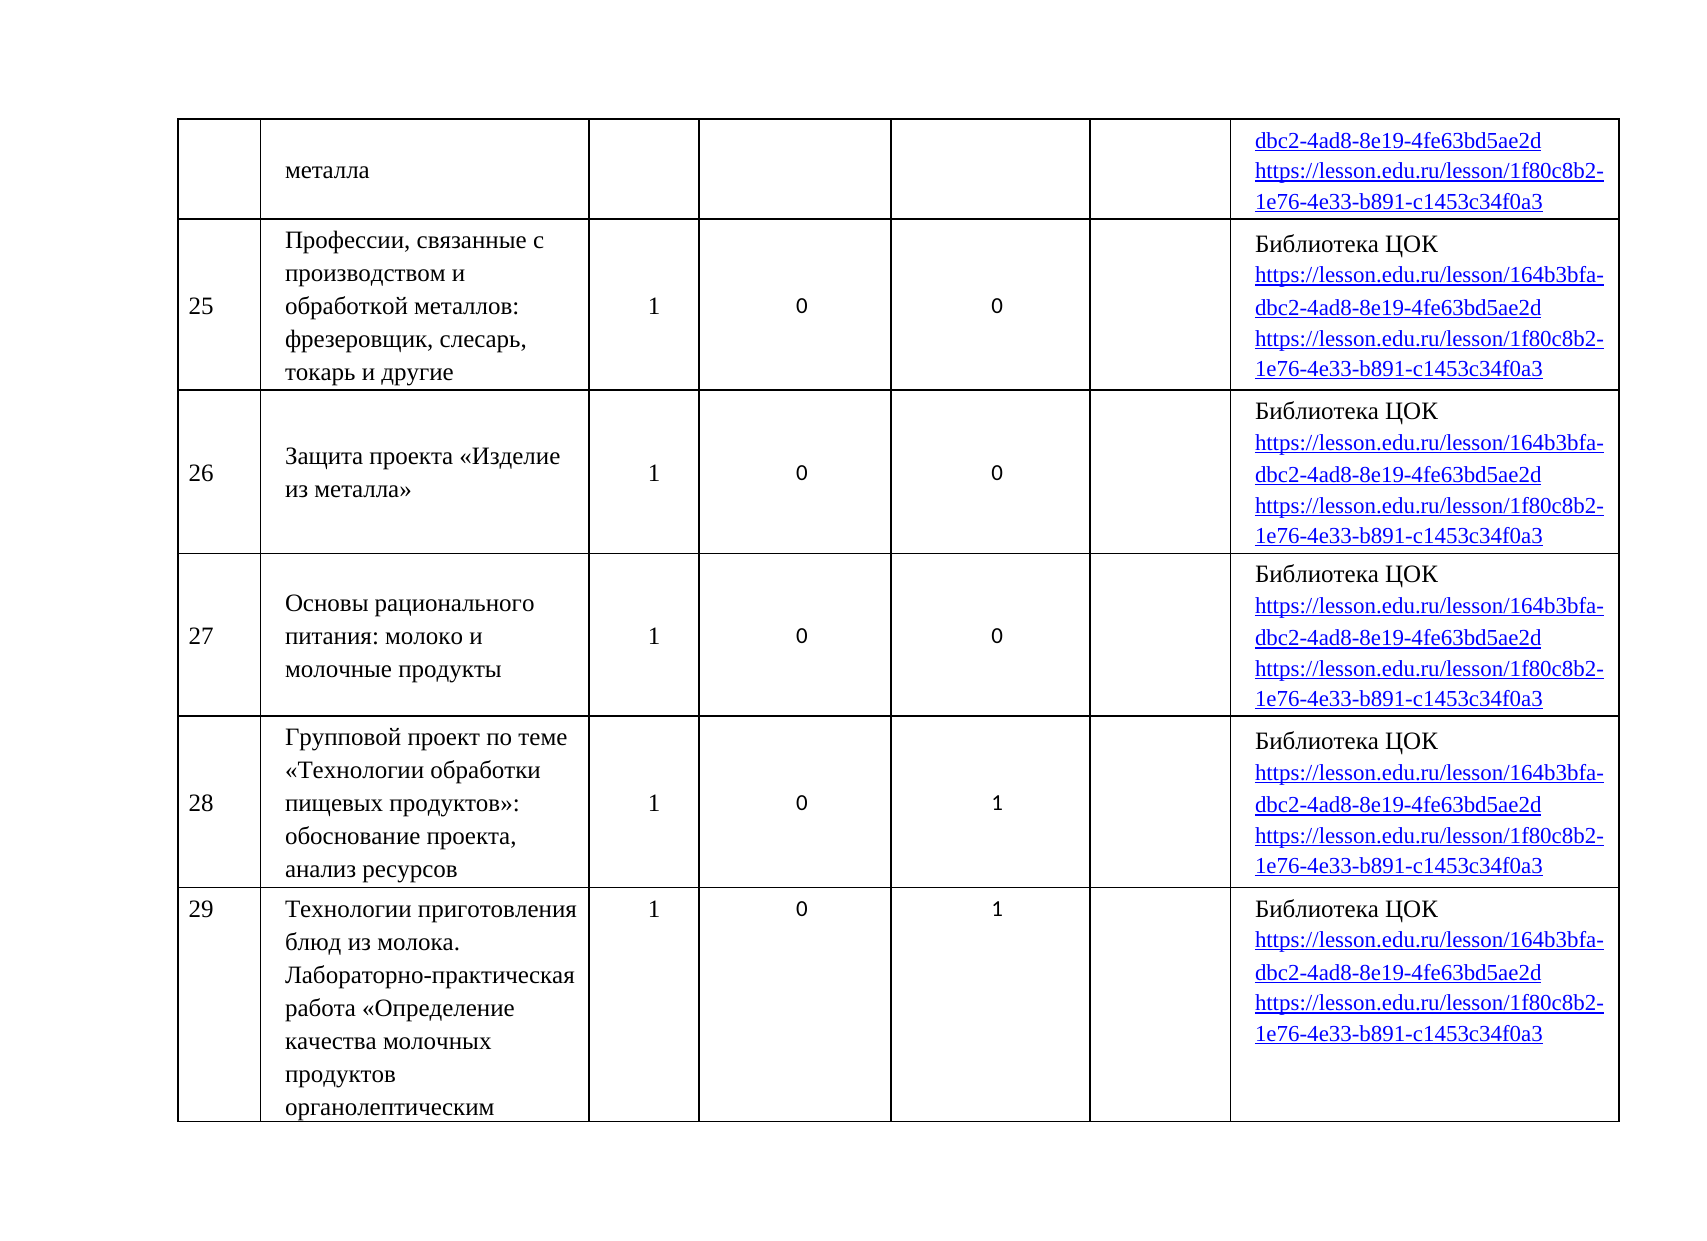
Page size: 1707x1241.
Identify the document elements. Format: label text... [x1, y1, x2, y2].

table_cell [1091, 888, 1230, 1121]
table_cell [1091, 554, 1230, 715]
table_cell 0 [700, 220, 890, 389]
table_cell 1 [590, 888, 698, 1121]
table_cell 25 [179, 220, 260, 389]
table_cell [1091, 391, 1230, 552]
table_cell 1 [590, 220, 698, 389]
table_cell 1 [590, 717, 698, 887]
table_cell 0 [700, 717, 890, 887]
table_cell Групповой проект по теме «Технологии обработки пищевых продуктов»: обоснование проекта, анализ ресурсов [261, 717, 588, 887]
table_cell 26 [179, 391, 260, 552]
table_cell Библиотека ЦОК https://lesson.edu.ru/lesson/164b3bfa-dbc2-4ad8-8e19-4fe63bd5ae2d https://lesson.edu.ru/lesson/1f80c8b2-1e76-4e33-b891-c1453c34f0a3 [1231, 220, 1618, 389]
table_cell 29 [179, 888, 260, 1121]
table_cell 0 [700, 391, 890, 552]
table_cell 1 [590, 391, 698, 552]
table_cell 1 [892, 888, 1089, 1121]
table_cell 0 [700, 120, 890, 218]
table_cell Библиотека ЦОК https://lesson.edu.ru/lesson/164b3bfa-dbc2-4ad8-8e19-4fe63bd5ae2d https://lesson.edu.ru/lesson/1f80c8b2-1e76-4e33-b891-c1453c34f0a3 [1231, 717, 1618, 887]
table_cell Библиотека ЦОК https://lesson.edu.ru/lesson/164b3bfa-dbc2-4ad8-8e19-4fe63bd5ae2d https://lesson.edu.ru/lesson/1f80c8b2-1e76-4e33-b891-c1453c34f0a3 [1231, 554, 1618, 715]
table_cell 1 [892, 717, 1089, 887]
table_cell 24 [179, 120, 260, 218]
table_cell 0 [892, 391, 1089, 552]
table_cell 1 [590, 120, 698, 218]
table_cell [1231, 120, 1618, 218]
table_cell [261, 120, 588, 218]
table_cell 27 [179, 554, 260, 715]
table_cell 1 [590, 554, 698, 715]
table_cell Профессии, связанные с производством и обработкой металлов: фрезеровщик, слесарь, токарь и другие [261, 220, 588, 389]
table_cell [261, 888, 588, 1121]
table_cell 0 [892, 554, 1089, 715]
table_cell [1091, 220, 1230, 389]
table_cell 0 [700, 554, 890, 715]
table_cell Библиотека ЦОК https://lesson.edu.ru/lesson/164b3bfa-dbc2-4ad8-8e19-4fe63bd5ae2d https://lesson.edu.ru/lesson/1f80c8b2-1e76-4e33-b891-c1453c34f0a3 [1231, 391, 1618, 552]
table_cell 28 [179, 717, 260, 887]
table_cell 0 [892, 120, 1089, 218]
table_cell 0 [700, 888, 890, 1121]
table_cell [1091, 120, 1230, 218]
table_cell 0 [892, 220, 1089, 389]
table_cell Защита проекта «Изделие из металла» [261, 391, 588, 552]
table_cell [1091, 717, 1230, 887]
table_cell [1231, 888, 1618, 1121]
table_cell Основы рационального питания: молоко и молочные продукты [261, 554, 588, 715]
